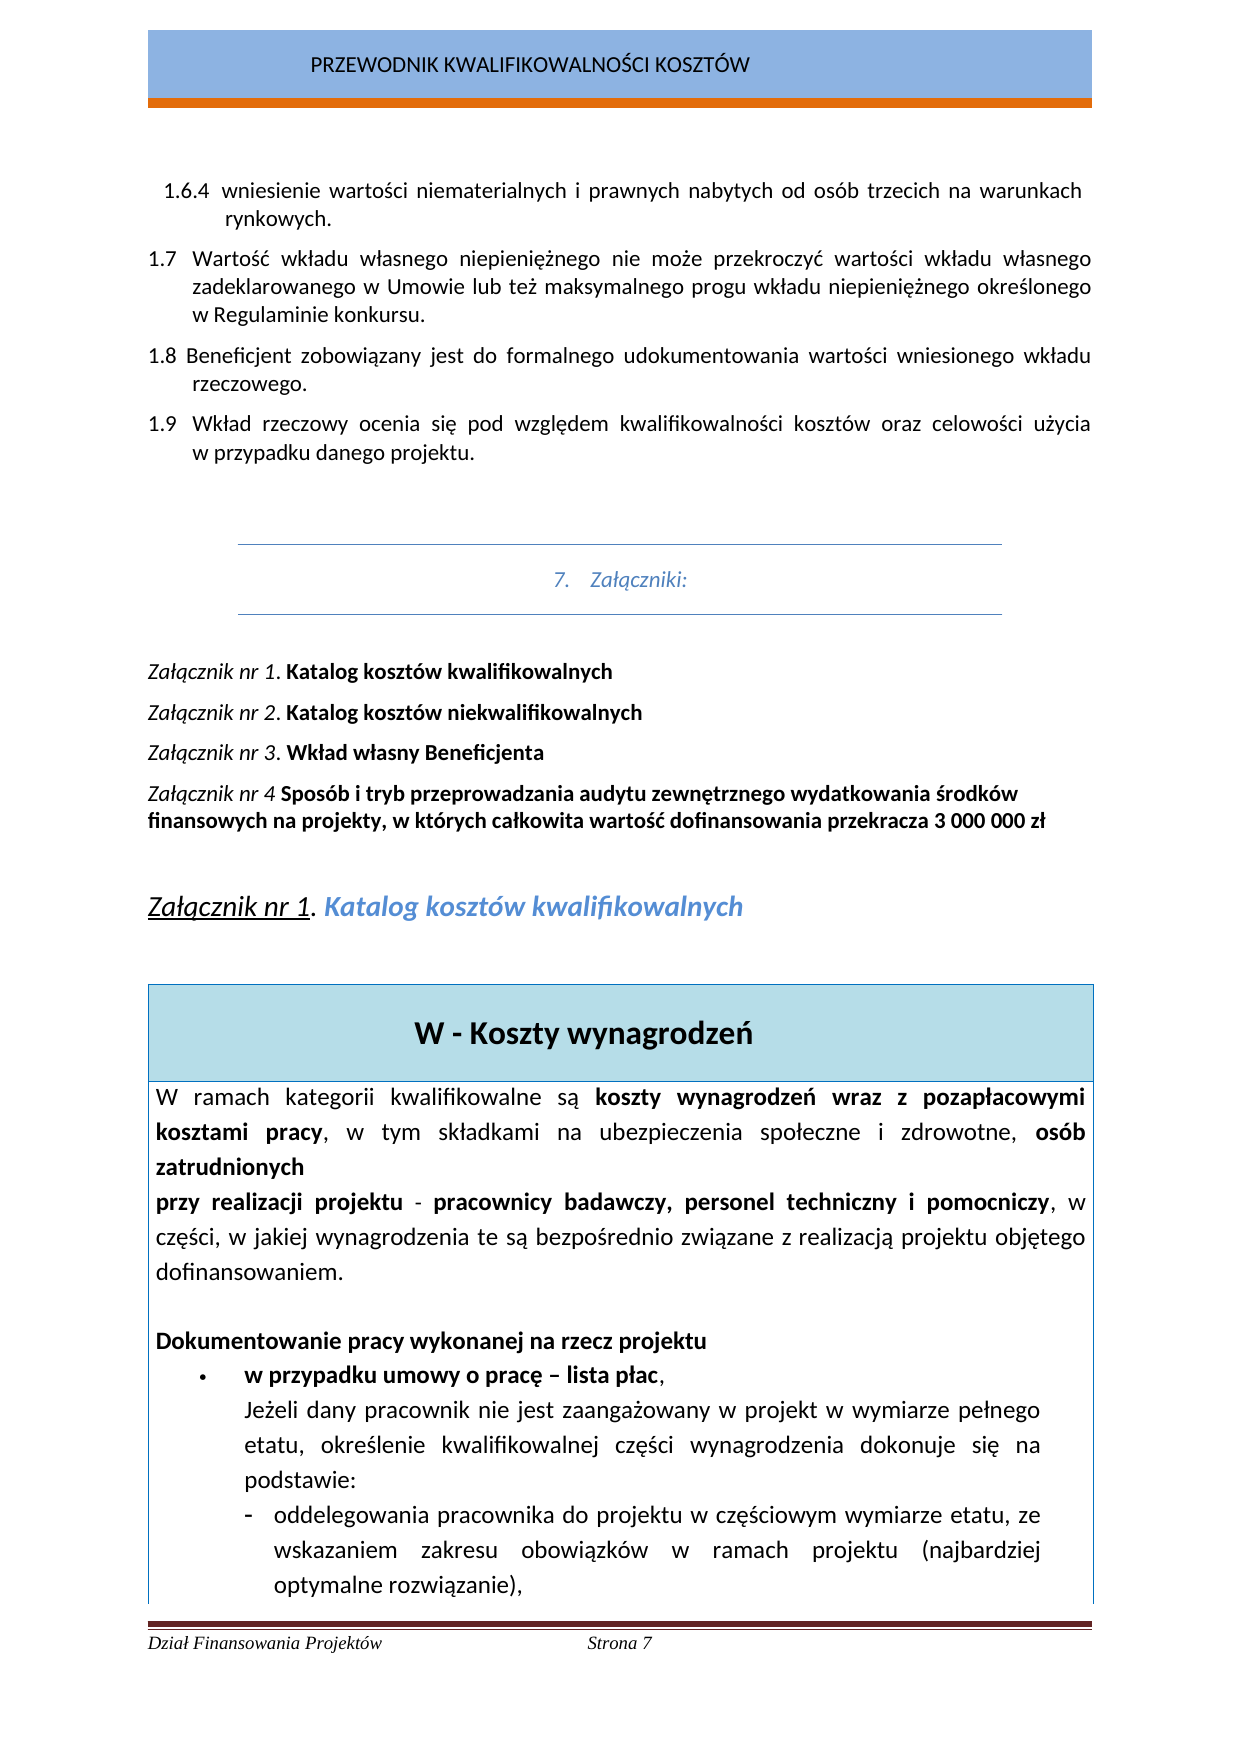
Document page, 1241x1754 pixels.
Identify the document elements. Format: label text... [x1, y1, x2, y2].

text Załącznik nr 1. Katalog kosztów kwalifikowalnych [148, 657, 1092, 685]
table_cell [149, 1360, 1093, 1604]
text Załącznik nr 3. Wkład własny Beneficjenta [148, 738, 1092, 766]
text 1.6.4 wniesienie wartości niematerialnych i prawnych nabytych od osób trzecich na warunkach rynkowych. [148, 176, 1092, 232]
text 1.9 Wkład rzeczowy ocenia się pod względem kwalifikowalności kosztów oraz celowości użycia w przypadku danego projektu. [148, 409, 1092, 466]
list Załączniki: [238, 545, 1002, 614]
table_cell Dokumentowanie pracy wykonanej na rzecz projektu [149, 1291, 1093, 1360]
text Załącznik nr 1. Katalog kosztów kwalifikowalnych [148, 888, 1092, 923]
text Załącznik nr 4 Sposób i tryb przeprowadzania audytu zewnętrznego wydatkowania środków finansowych na projekty, w których całkowita wartość dofinansowania przekracza 3 000 000 zł [148, 779, 1092, 835]
text 1.8 Beneficjent zobowiązany jest do formalnego udokumentowania wartości wniesionego wkładu rzeczowego. [148, 341, 1092, 397]
table_cell W ramach kategorii kwalifikowalne są koszty wynagrodzeń wraz z pozapłacowymi kosztami pracy, w tym składkami na ubezpieczenia społeczne i zdrowotne, osób zatrudnionych przy realizacji projektu - pracownicy badawczy, personel techniczny i pomocniczy, w części, w jakiej wynagrodzenia te są bezpośrednio związane z realizacją projektu objętego dofinansowaniem. [149, 1082, 1093, 1291]
text Załącznik nr 2. Katalog kosztów niekwalifikowalnych [148, 698, 1092, 726]
table_header W - Koszty wynagrodzeń [149, 985, 1093, 1081]
text 1.7 Wartość wkładu własnego niepieniężnego nie może przekroczyć wartości wkładu własnego zadeklarowanego w Umowie lub też maksymalnego progu wkładu niepieniężnego określonego w Regulaminie konkursu. [148, 244, 1092, 328]
